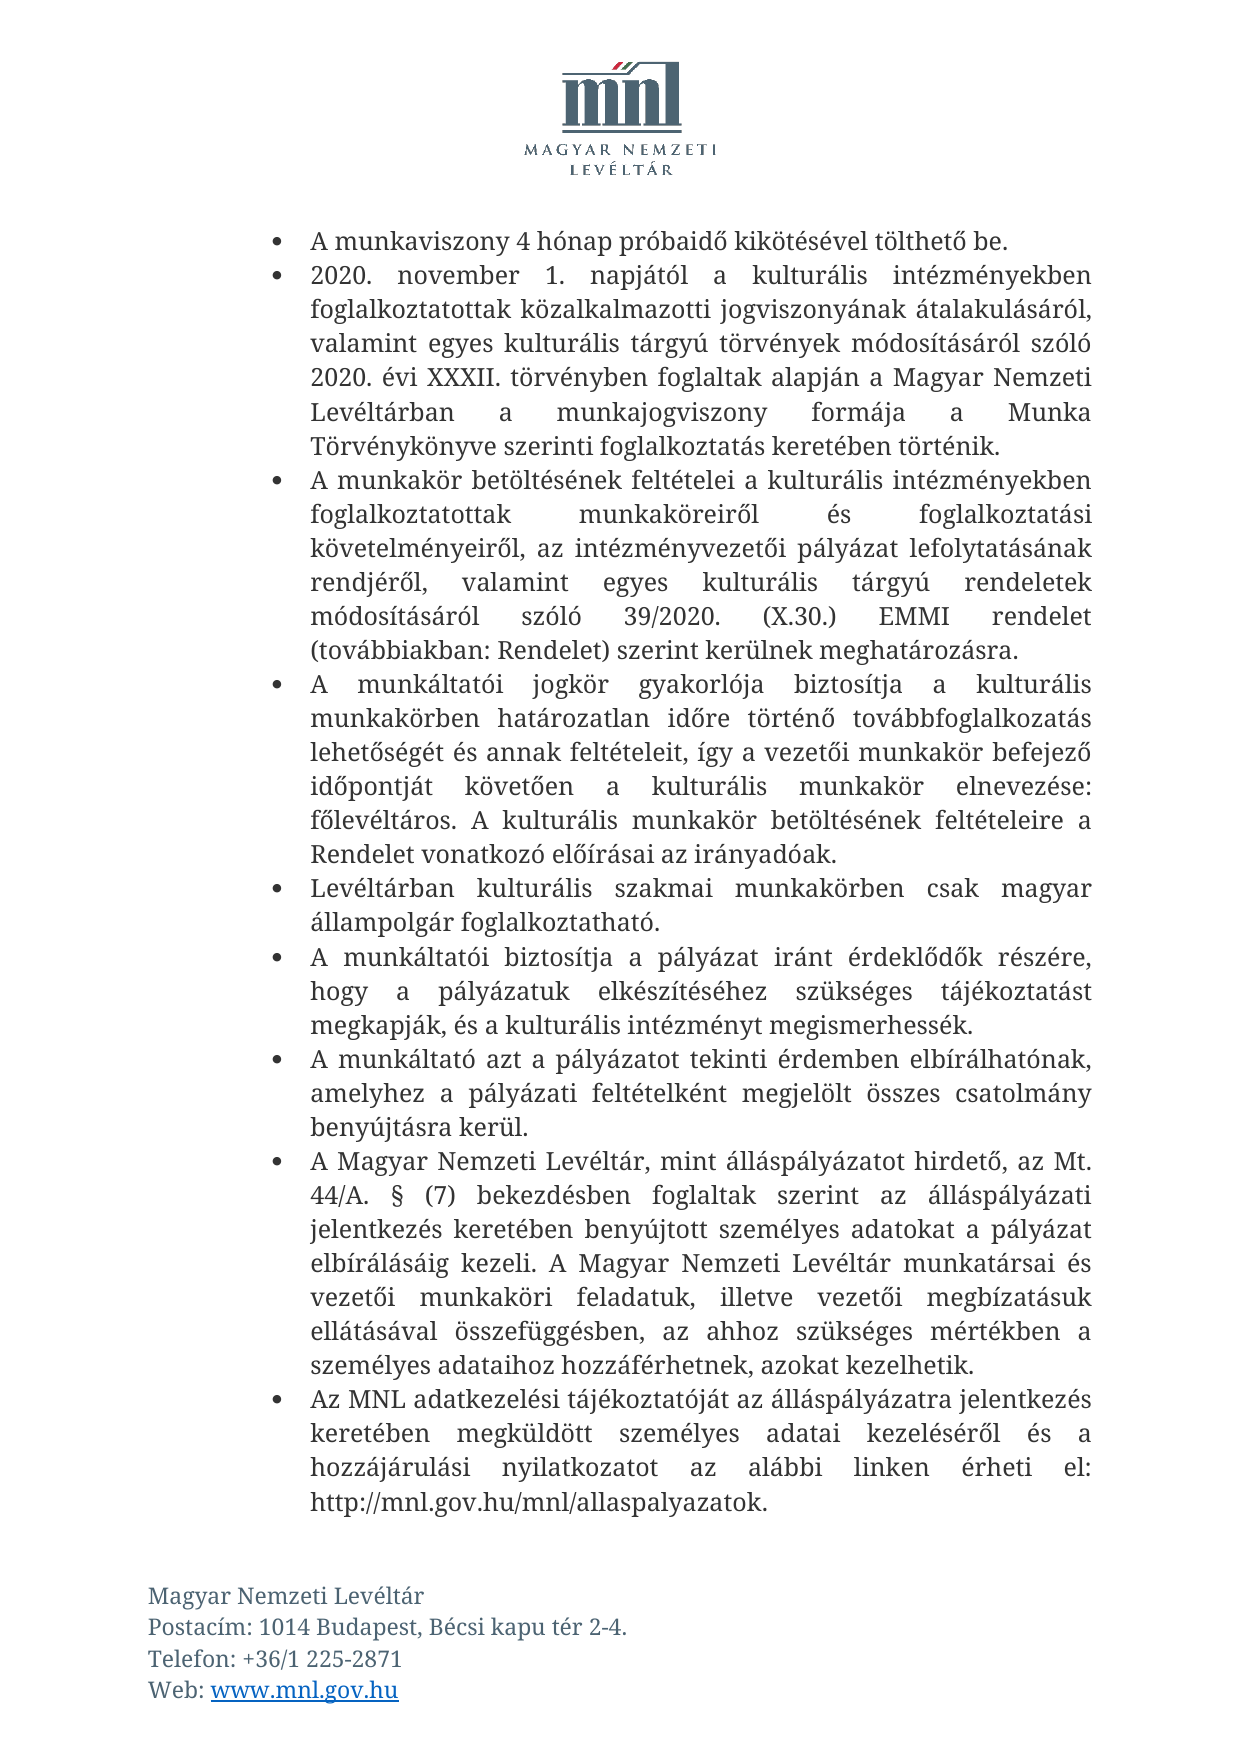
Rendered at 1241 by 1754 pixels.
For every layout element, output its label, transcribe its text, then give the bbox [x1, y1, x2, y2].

list A munkáltatói jogkör gyakorlója biztosítja a kulturális munkakörben határozatlan időre történő továbbfoglalkozatás lehetőségét és annak feltételeit, így a vezetői munkakör befejező időpontját követően a kulturális munkakör elnevezése: főlevéltáros. A kulturális munkakör betöltésének feltételeire a Rendelet vonatkozó előírásai az irányadóak. [273, 667, 1093, 871]
list Levéltárban kulturális szakmai munkakörben csak magyar állampolgár foglalkoztatható. [273, 871, 1093, 939]
list Az MNL adatkezelési tájékoztatóját az álláspályázatra jelentkezés keretében megküldött személyes adatai kezeléséről és a hozzájárulási nyilatkozatot az alábbi linken érheti el: http://mnl.gov.hu/mnl/allaspalyazatok. [273, 1382, 1093, 1518]
list A munkáltatói biztosítja a pályázat iránt érdeklődők részére, hogy a pályázatuk elkészítéséhez szükséges tájékoztatást megkapják, és a kulturális intézményt megismerhessék. [273, 939, 1093, 1041]
list A munkáltató azt a pályázatot tekinti érdemben elbírálhatónak, amelyhez a pályázati feltételként megjelölt összes csatolmány benyújtásra kerül. [273, 1041, 1093, 1143]
picture [522, 59, 718, 177]
list A Magyar Nemzeti Levéltár, mint álláspályázatot hirdető, az Mt. 44/A. § (7) bekezdésben foglaltak szerint az álláspályázati jelentkezés keretében benyújtott személyes adatokat a pályázat elbírálásáig kezeli. A Magyar Nemzeti Levéltár munkatársai és vezetői munkaköri feladatuk, illetve vezetői megbízatásuk ellátásával összefüggésben, az ahhoz szükséges mértékben a személyes adataihoz hozzáférhetnek, azokat kezelhetik. [273, 1143, 1093, 1382]
list A munkakör betöltésének feltételei a kulturális intézményekben foglalkoztatottak munkaköreiről és foglalkoztatási követelményeiről, az intézményvezetői pályázat lefolytatásának rendjéről, valamint egyes kulturális tárgyú rendeletek módosításáról szóló 39/2020. (X.30.) EMMI rendelet (továbbiakban: Rendelet) szerint kerülnek meghatározásra. [273, 462, 1093, 667]
list A munkaviszony 4 hónap próbaidő kikötésével tölthető be. [273, 224, 1093, 258]
list 2020. november 1. napjától a kulturális intézményekben foglalkoztatottak közalkalmazotti jogviszonyának átalakulásáról, valamint egyes kulturális tárgyú törvények módosításáról szóló 2020. évi XXXII. törvényben foglaltak alapján a Magyar Nemzeti Levéltárban a munkajogviszony formája a Munka Törvénykönyve szerinti foglalkoztatás keretében történik. [273, 258, 1093, 462]
